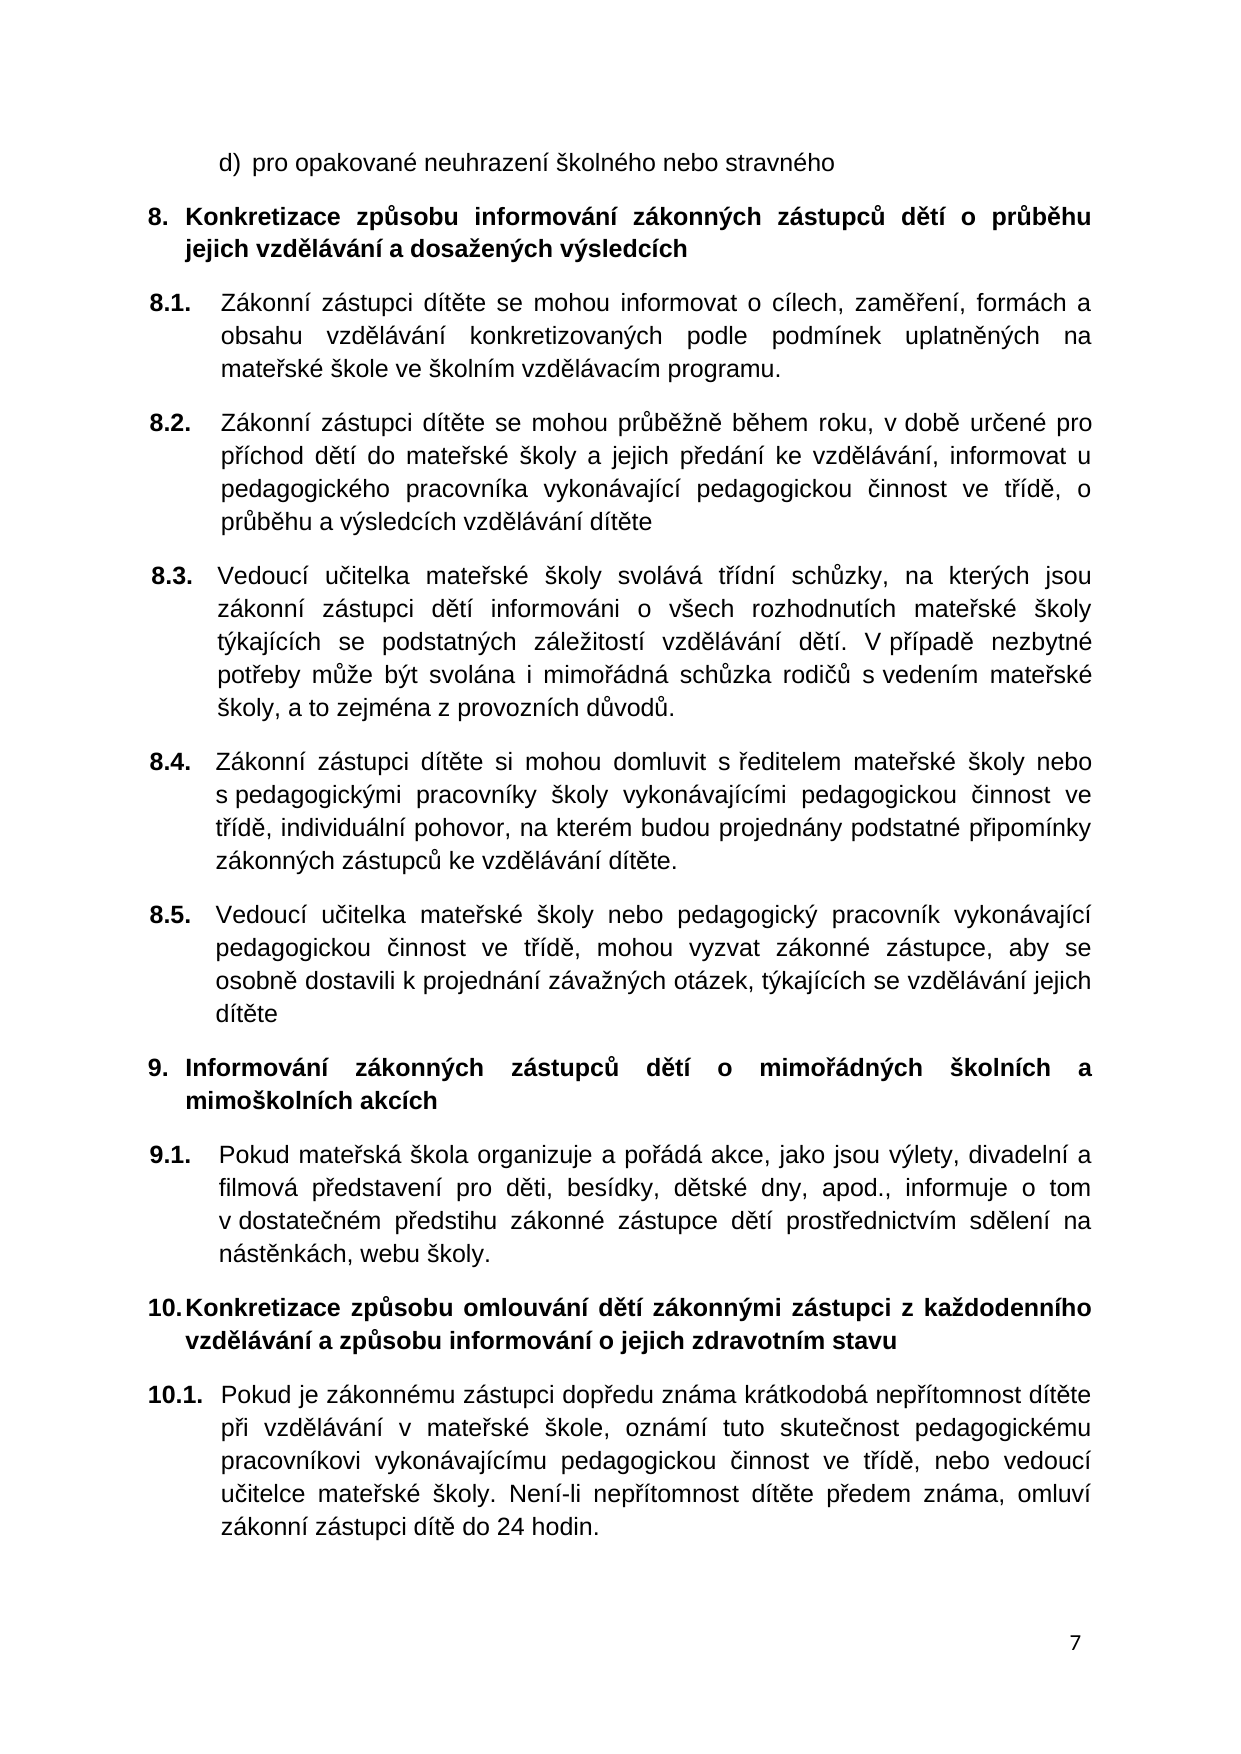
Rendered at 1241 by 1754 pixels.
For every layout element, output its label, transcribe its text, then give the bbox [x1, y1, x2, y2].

list Zákonní zástupci dítěte se mohou informovat o cílech, zaměření, formách a obsahu vzdělávání konkretizovaných podle podmínek uplatněných na mateřské škole ve školním vzdělávacím programu. [149, 288, 1093, 383]
list Konkretizace způsobu informování zákonných zástupců dětí o průběhu jejich vzdělávání a dosažených výsledcích [148, 201, 1093, 263]
list Zákonní zástupci dítěte se mohou průběžně během roku, v době určené pro příchod dětí do mateřské školy a jejich předání ke vzdělávání, informovat u pedagogického pracovníka vykonávající pedagogickou činnost ve třídě, o průběhu a výsledcích vzdělávání dítěte [149, 408, 1093, 536]
list Pokud mateřská škola organizuje a pořádá akce, jako jsou výlety, divadelní a filmová představení pro děti, besídky, dětské dny, apod., informuje o tom v dostatečném předstihu zákonné zástupce dětí prostřednictvím sdělení na nástěnkách, webu školy. [149, 1140, 1093, 1268]
list Konkretizace způsobu omlouvání dětí zákonnými zástupci z každodenního vzdělávání a způsobu informování o jejich zdravotním stavu [148, 1293, 1093, 1354]
list Vedoucí učitelka mateřské školy svolává třídní schůzky, na kterých jsou zákonní zástupci dětí informováni o všech rozhodnutích mateřské školy týkajících se podstatných záležitostí vzdělávání dětí. V případě nezbytné potřeby může být svolána i mimořádná schůzka rodičů s vedením mateřské školy, a to zejména z provozních důvodů. [151, 561, 1093, 722]
list Vedoucí učitelka mateřské školy nebo pedagogický pracovník vykonávající pedagogickou činnost ve třídě, mohou vyzvat zákonné zástupce, aby se osobně dostavili k projednání závažných otázek, týkajících se vzdělávání jejich dítěte [149, 900, 1093, 1028]
list Pokud je zákonnému zástupci dopředu známa krátkodobá nepřítomnost dítěte při vzdělávání v mateřské škole, oznámí tuto skutečnost pedagogickému pracovníkovi vykonávajícímu pedagogickou činnost ve třídě, nebo vedoucí učitelce mateřské školy. Není-li nepřítomnost dítěte předem známa, omluví zákonní zástupci dítě do 24 hodin. [148, 1379, 1093, 1540]
list pro opakované neuhrazení školného nebo stravného [219, 148, 1093, 176]
list Informování zákonných zástupců dětí o mimořádných školních a mimoškolních akcích [148, 1053, 1093, 1115]
list Zákonní zástupci dítěte si mohou domluvit s ředitelem mateřské školy nebo s pedagogickými pracovníky školy vykonávajícími pedagogickou činnost ve třídě, individuální pohovor, na kterém budou projednány podstatné připomínky zákonných zástupců ke vzdělávání dítěte. [149, 747, 1093, 875]
